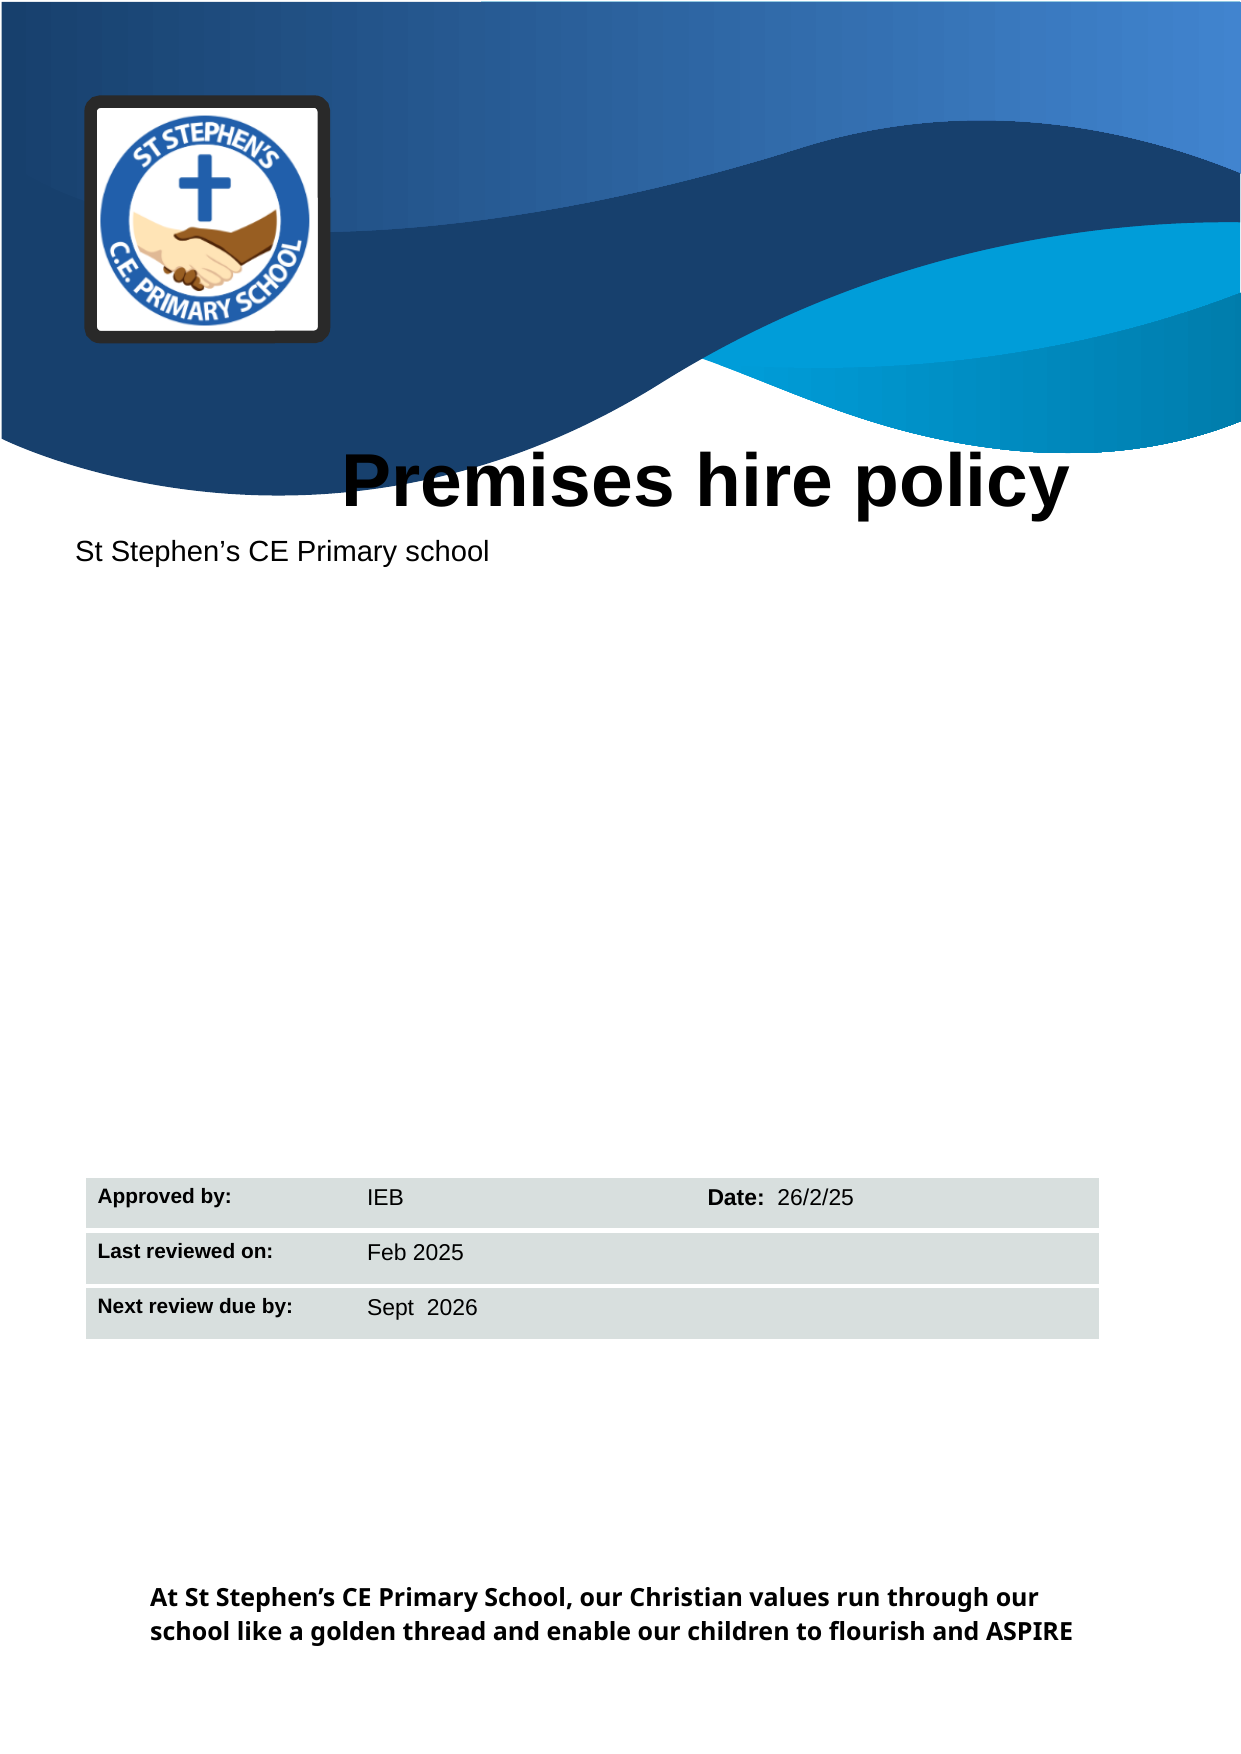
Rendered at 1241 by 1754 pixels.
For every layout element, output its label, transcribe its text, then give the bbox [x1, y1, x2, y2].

table_header [331, 122, 1165, 156]
table_cell Sept 2026 [356, 1288, 1099, 1339]
table_cell Last reviewed on: [86, 1233, 356, 1284]
table_header [75, 122, 84, 156]
table_cell Feb 2025 [356, 1233, 1099, 1284]
table_header Approved by: [86, 1178, 356, 1228]
table_cell Next review due by: [86, 1288, 356, 1339]
table_header IEB [356, 1178, 696, 1228]
table_header Date: 26/2/25 [696, 1178, 1099, 1228]
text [150, 1580, 1090, 1648]
picture [97, 108, 317, 330]
text St Stephen’s CE Primary school [75, 534, 1165, 568]
title Premises hire policy [75, 436, 1165, 522]
